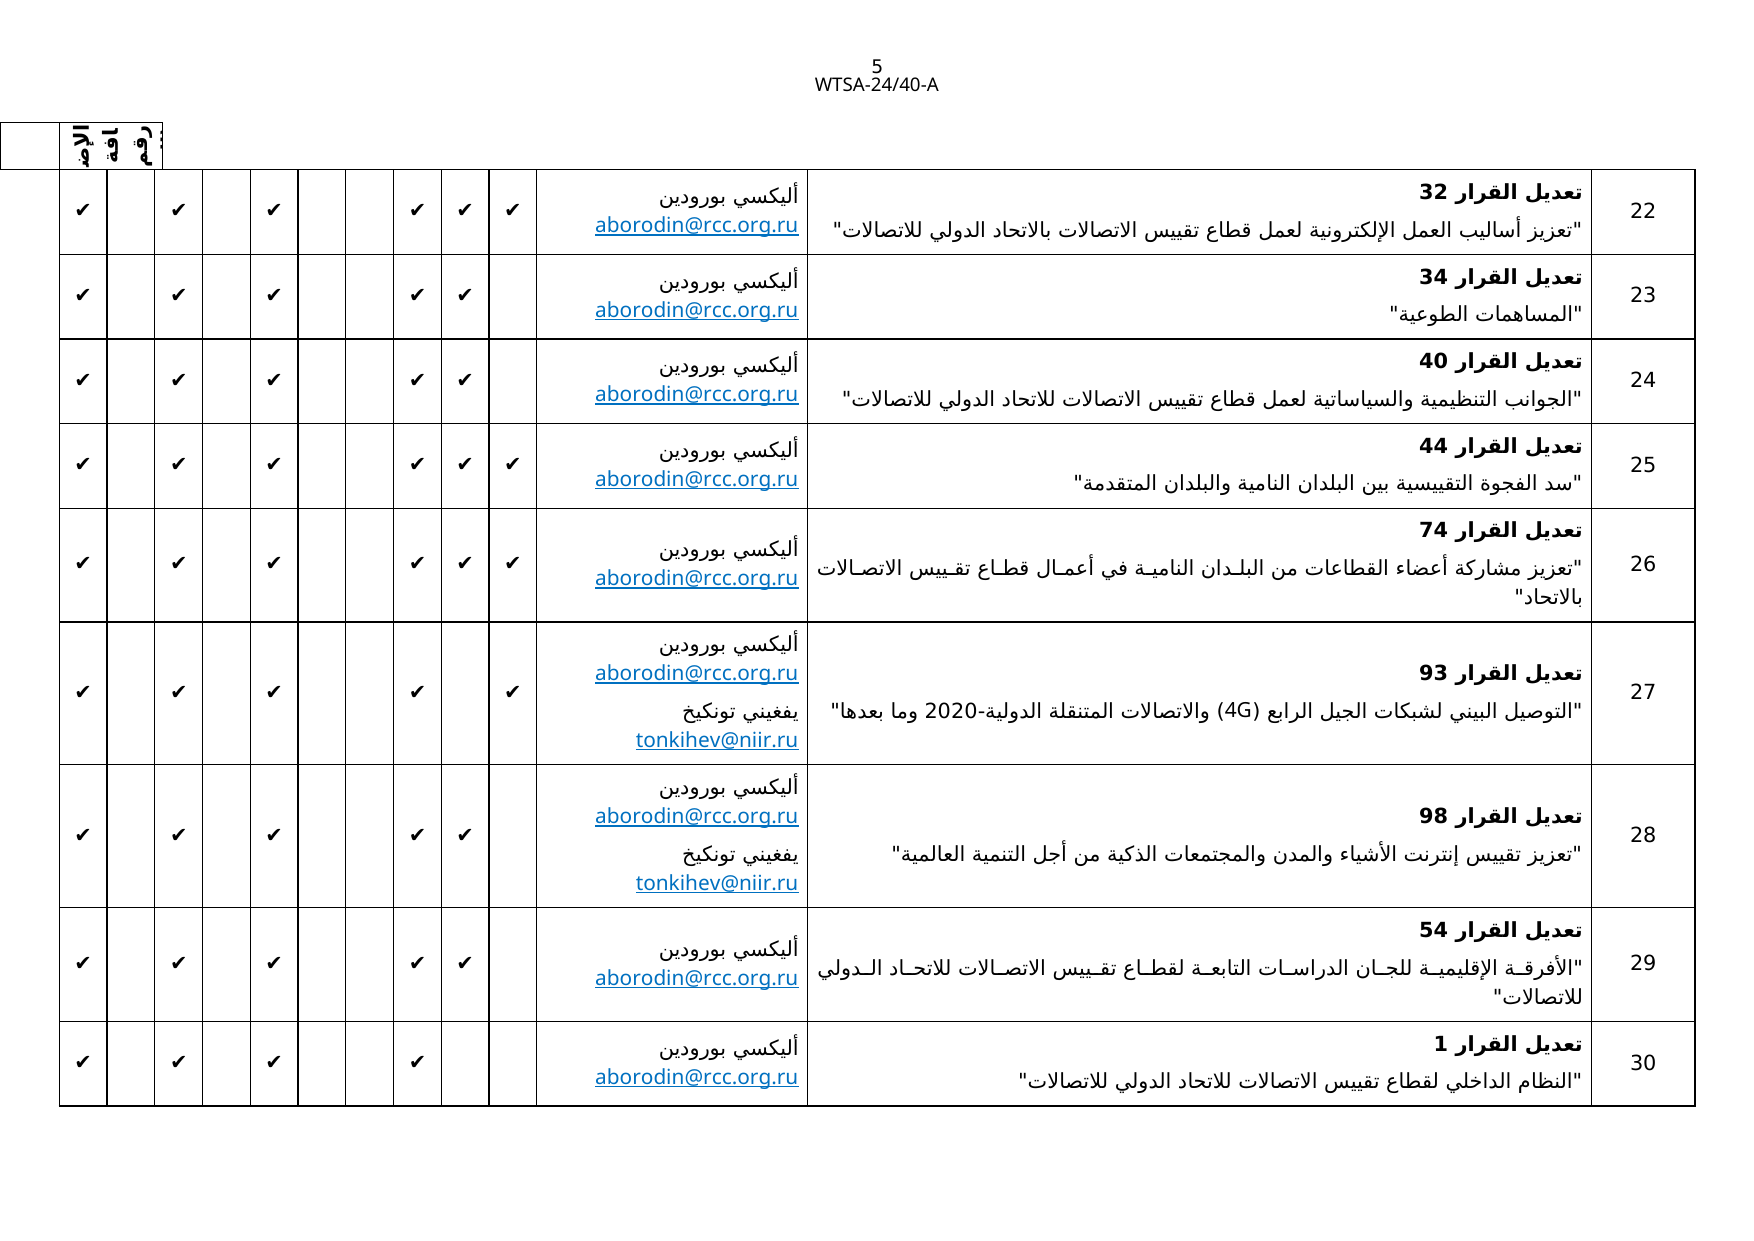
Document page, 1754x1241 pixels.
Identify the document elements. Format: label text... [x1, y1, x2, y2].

table_cell 22 [1592, 170, 1694, 254]
table_cell ✔ [251, 424, 297, 507]
table_cell ✔ [60, 1022, 106, 1105]
table_cell [108, 255, 154, 338]
table_cell [490, 255, 536, 338]
table_cell ✔ [394, 623, 441, 764]
table_cell [442, 1022, 488, 1105]
table_cell [108, 424, 154, 507]
table_cell ✔ [442, 255, 488, 338]
table_cell [442, 623, 488, 764]
table_cell [203, 170, 250, 254]
table_cell 24 [1592, 340, 1694, 423]
table_cell 27 [1592, 623, 1694, 764]
table_cell أليكسي بورودين aborodin@rcc.org.ru [537, 255, 807, 338]
table_cell ✔ [251, 1022, 297, 1105]
table_cell ✔ [394, 424, 441, 507]
table_cell تعديل القرار 40 "الجوانب التنظيمية والسياساتية لعمل قطاع تقييس الاتصالات للاتحاد الدولي للاتصالات" [808, 340, 1591, 423]
table_cell 29 [1592, 908, 1694, 1021]
table_cell [346, 255, 393, 338]
table_cell ✔ [251, 765, 297, 907]
table_cell تعديل القرار 44 "سد الفجوة التقييسية بين البلدان النامية والبلدان المتقدمة" [808, 424, 1591, 507]
table_cell ✔ [251, 908, 297, 1021]
table_cell ✔ [394, 765, 441, 907]
table_cell ✔ [251, 509, 297, 621]
table_cell [203, 255, 250, 338]
table_cell ✔ [155, 1022, 202, 1105]
table_cell ✔ [155, 908, 202, 1021]
table_cell ✔ [60, 908, 106, 1021]
table_cell تعديل القرار 34 "المساهمات الطوعية" [808, 255, 1591, 338]
table_cell تعديل القرار 74 "تعزيز مشاركة أعضاء القطاعات من البلدان النامية في أعمال قطاع تقييس الاتصالات بالاتحاد" [808, 509, 1591, 621]
table_cell 30 [1592, 1022, 1694, 1105]
table_cell أليكسي بورودين aborodin@rcc.org.ru [537, 170, 807, 254]
table_cell ✔ [251, 340, 297, 423]
table_cell [108, 908, 154, 1021]
table_cell [346, 765, 393, 907]
table_cell ✔ [394, 509, 441, 621]
table_cell [299, 1022, 345, 1105]
table_cell [299, 623, 345, 764]
table_cell ✔ [155, 424, 202, 507]
table_cell [203, 424, 250, 507]
table_cell ✔ [155, 509, 202, 621]
table_cell [490, 908, 536, 1021]
table_cell ✔ [60, 509, 106, 621]
table_cell [108, 1022, 154, 1105]
table_cell [299, 765, 345, 907]
table_cell [203, 623, 250, 764]
table_cell [203, 1022, 250, 1105]
table_cell ✔ [60, 623, 106, 764]
table_cell ✔ [490, 170, 536, 254]
table_cell ✔ [251, 255, 297, 338]
table_cell ✔ [60, 340, 106, 423]
table_cell ✔ [490, 424, 536, 507]
table_cell [108, 765, 154, 907]
table_cell ✔ [442, 424, 488, 507]
table_cell ✔ [155, 340, 202, 423]
table_cell تعديل القرار 93 "التوصيل البيني لشبكات الجيل الرابع (4G) والاتصالات المتنقلة الدولية-2020 وما بعدها" [808, 623, 1591, 764]
table_cell أليكسي بورودين aborodin@rcc.org.ru [537, 908, 807, 1021]
table_cell [346, 424, 393, 507]
table_cell ✔ [155, 765, 202, 907]
table_cell أليكسي بورودين aborodin@rcc.org.ru يفغيني تونكيخ tonkihev@niir.ru [537, 623, 807, 764]
table_cell [346, 908, 393, 1021]
table_cell 23 [1592, 255, 1694, 338]
table_cell 26 [1592, 509, 1694, 621]
table_cell [108, 623, 154, 764]
table_cell ✔ [251, 623, 297, 764]
table_cell ✔ [251, 170, 297, 254]
table_cell ✔ [155, 170, 202, 254]
table_cell ✔ [394, 1022, 441, 1105]
table_cell ✔ [394, 340, 441, 423]
table_cell ✔ [394, 255, 441, 338]
table_cell ✔ [394, 908, 441, 1021]
table_cell تعديل القرار 32 "تعزيز أساليب العمل الإلكترونية لعمل قطاع تقييس الاتصالات بالاتحاد الدولي للاتصالات" [808, 170, 1591, 254]
table_cell ✔ [490, 623, 536, 764]
table_cell ✔ [442, 509, 488, 621]
table_cell [108, 170, 154, 254]
table_cell ✔ [442, 765, 488, 907]
table_cell [346, 1022, 393, 1105]
table_cell أليكسي بورودين aborodin@rcc.org.ru [537, 1022, 807, 1105]
table_cell [346, 340, 393, 423]
table_cell [108, 340, 154, 423]
table_cell ✔ [442, 340, 488, 423]
table_cell ✔ [155, 623, 202, 764]
table_header الإضافة رقم (المقترحات المشتركة للكومنولث الإقليمي في مجال الاتصالات) [60, 123, 162, 169]
table_cell [108, 509, 154, 621]
table_cell [203, 340, 250, 423]
table_cell ✔ [60, 424, 106, 507]
table_cell أليكسي بورودين aborodin@rcc.org.ru [537, 340, 807, 423]
table_cell [346, 623, 393, 764]
table_cell أليكسي بورودين aborodin@rcc.org.ru يفغيني تونكيخ tonkihev@niir.ru [537, 765, 807, 907]
table_cell [299, 255, 345, 338]
table_cell [490, 340, 536, 423]
table_cell ✔ [394, 170, 441, 254]
table_cell تعديل القرار 98 "تعزيز تقييس إنترنت الأشياء والمدن والمجتمعات الذكية من أجل التنمية العالمية" [808, 765, 1591, 907]
table_cell تعديل القرار 54 "الأفرقة الإقليمية للجان الدراسات التابعة لقطاع تقييس الاتصالات للاتحاد الدولي للاتصالات" [808, 908, 1591, 1021]
table_cell ✔ [442, 908, 488, 1021]
table_cell [490, 765, 536, 907]
table_cell [203, 509, 250, 621]
table_cell ✔ [155, 255, 202, 338]
table_cell أليكسي بورودين aborodin@rcc.org.ru [537, 509, 807, 621]
table_cell [203, 908, 250, 1021]
table_cell ✔ [442, 170, 488, 254]
table_cell تعديل القرار 1 "النظام الداخلي لقطاع تقييس الاتصالات للاتحاد الدولي للاتصالات" [808, 1022, 1591, 1105]
table_cell [299, 908, 345, 1021]
table_cell [490, 1022, 536, 1105]
table_cell ✔ [60, 170, 106, 254]
table_cell [299, 170, 345, 254]
table_cell [299, 340, 345, 423]
table_cell [346, 170, 393, 254]
table_cell 25 [1592, 424, 1694, 507]
table_cell [346, 509, 393, 621]
table_cell ✔ [60, 255, 106, 338]
table_cell 28 [1592, 765, 1694, 907]
table_cell [299, 509, 345, 621]
table_cell [203, 765, 250, 907]
table_cell ✔ [490, 509, 536, 621]
table_cell ✔ [60, 765, 106, 907]
table_cell [299, 424, 345, 507]
table_cell أليكسي بورودين aborodin@rcc.org.ru [537, 424, 807, 507]
